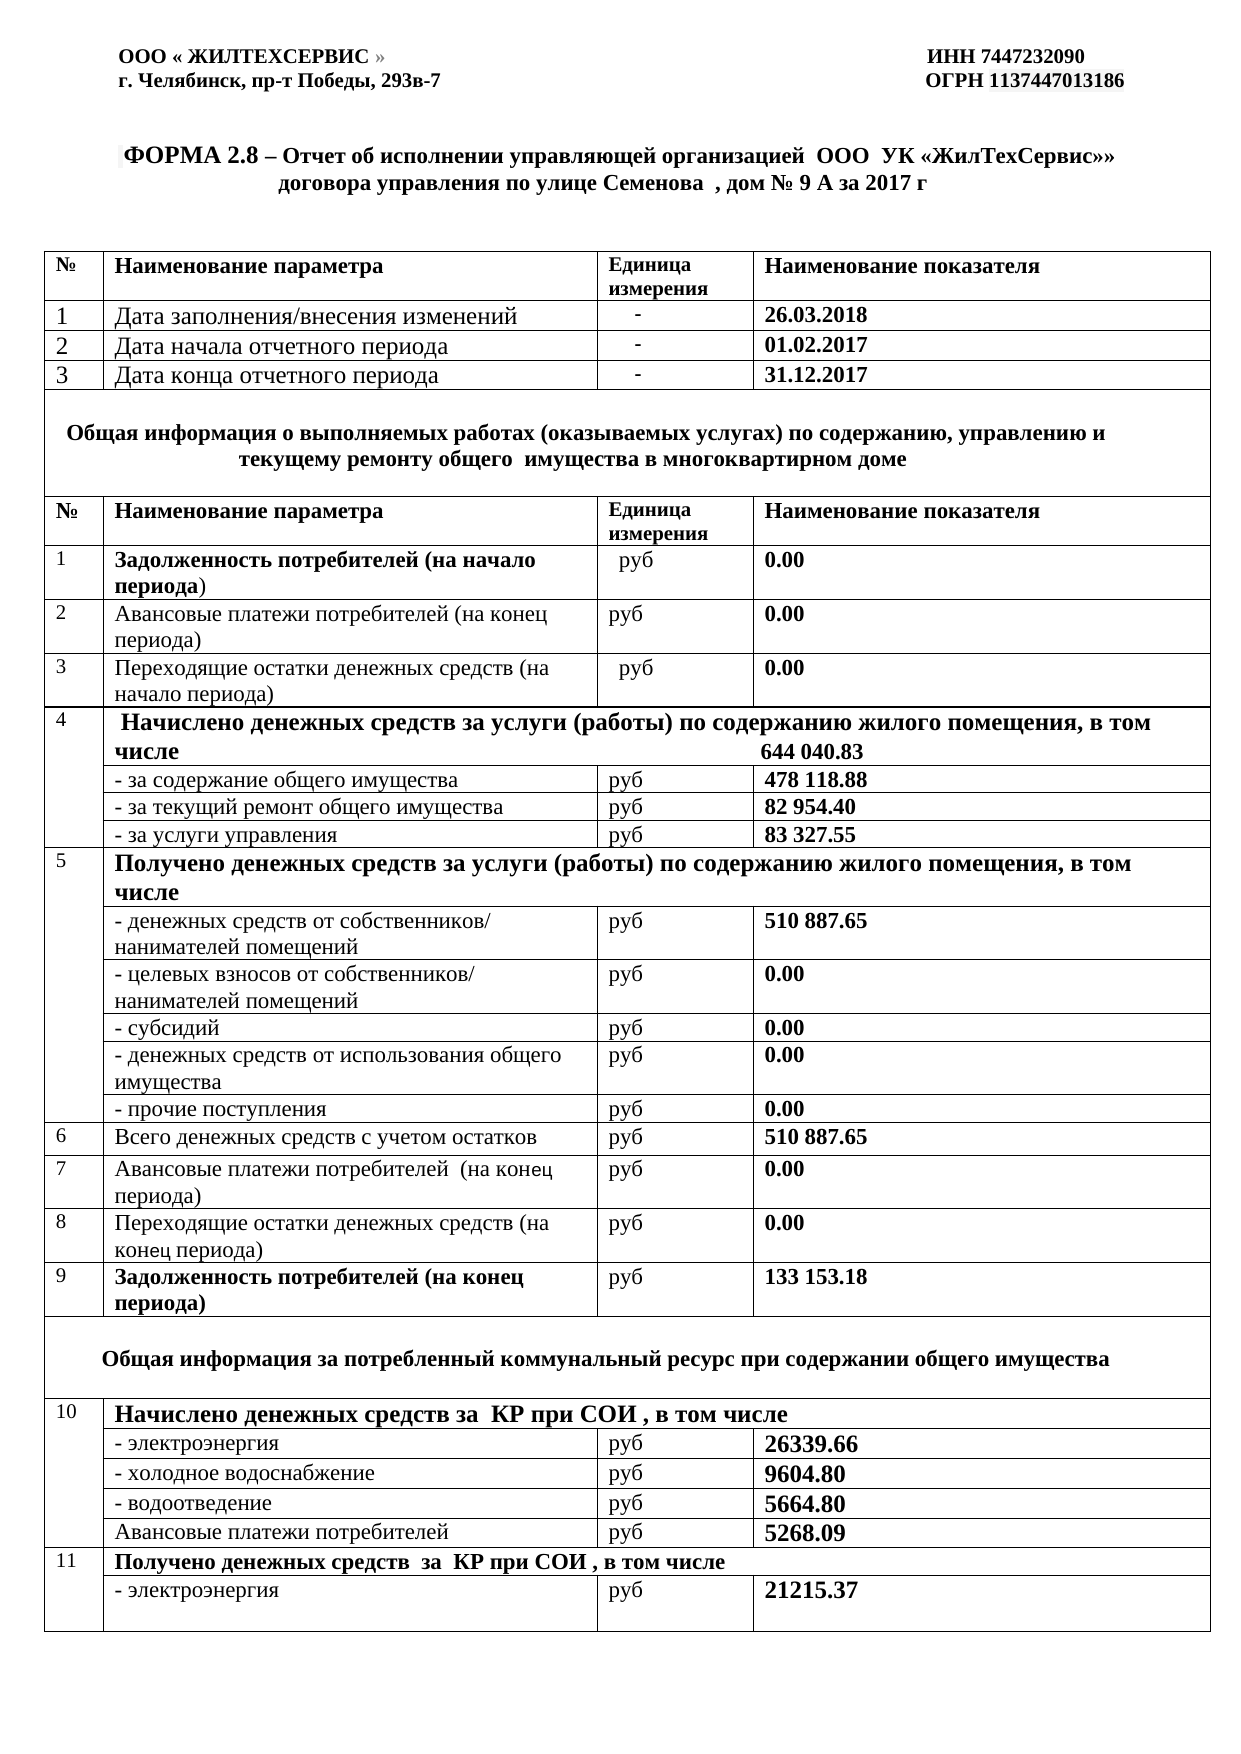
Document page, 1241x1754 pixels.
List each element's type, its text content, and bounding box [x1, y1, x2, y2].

text договора управления по улице Семенова , дом № 9 А за 2017 г [118, 169, 1152, 196]
table_cell руб [598, 1014, 753, 1041]
table_cell - электроэнергия [104, 1576, 597, 1631]
table_cell руб [598, 546, 753, 599]
table_header Наименование параметра [104, 252, 597, 300]
table_cell руб [598, 821, 753, 847]
table_cell 0.00 [754, 546, 1210, 599]
table_header Наименование показателя [754, 252, 1210, 300]
table_cell руб [598, 1429, 753, 1458]
table_cell 510 887.65 [754, 907, 1210, 959]
table_cell 82 954.40 [754, 793, 1210, 820]
table_cell 4 [45, 708, 103, 847]
table_cell Авансовые платежи потребителей (на конец периода) [104, 600, 597, 653]
table_cell Авансовые платежи потребителей (на конец периода) [104, 1156, 597, 1208]
table_cell 26339.66 [754, 1429, 1210, 1458]
table_cell 83 327.55 [754, 821, 1210, 847]
table_cell - [598, 331, 753, 359]
table_cell 0.00 [754, 1156, 1210, 1208]
table_cell руб [598, 1263, 753, 1316]
table_cell Единица измерения [598, 497, 753, 545]
table_cell Наименование показателя [754, 497, 1210, 545]
table_cell 0.00 [754, 960, 1210, 1013]
table_cell Дата заполнения/внесения изменений [104, 301, 597, 330]
table_cell Дата начала отчетного периода [104, 331, 597, 359]
table_cell 2 [45, 600, 103, 653]
table_cell 5664.80 [754, 1489, 1210, 1517]
table_cell 0.00 [754, 654, 1210, 706]
table_cell 133 153.18 [754, 1263, 1210, 1316]
table_cell Переходящие остатки денежных средств (на конец периода) [104, 1209, 597, 1262]
text г. Челябинск, пр-т Победы, 293в-7 ОГРН 1137447013186 [118, 68, 1152, 92]
table_cell 2 [45, 331, 103, 359]
table_cell - денежных средств от использования общего имущества [104, 1042, 597, 1094]
table_cell 3 [45, 654, 103, 706]
table_cell - за услуги управления [104, 821, 597, 847]
table_cell 01.02.2017 [754, 331, 1210, 359]
table_cell руб [598, 1576, 753, 1631]
table_cell 0.00 [754, 1095, 1210, 1122]
table_cell - холодное водоснабжение [104, 1459, 597, 1488]
table_cell 26.03.2018 [754, 301, 1210, 330]
table_cell руб [598, 1459, 753, 1488]
table_cell руб [598, 1042, 753, 1094]
table_cell - за текущий ремонт общего имущества [104, 793, 597, 820]
table_cell - электроэнергия [104, 1429, 597, 1458]
table_cell руб [598, 1123, 753, 1154]
table_cell руб [598, 1519, 753, 1547]
table_cell 11 [45, 1548, 103, 1631]
table_cell Получено денежных средств за услуги (работы) по содержанию жилого помещения, в том числе [104, 848, 1210, 906]
table_cell Общая информация о выполняемых работах (оказываемых услугах) по содержанию, управлению и текущему ремонту общего имущества в многоквартирном доме [45, 390, 1210, 496]
table_cell 5268.09 [754, 1519, 1210, 1547]
table_cell - субсидий [104, 1014, 597, 1041]
table_cell 0.00 [754, 600, 1210, 653]
table_cell - за содержание общего имущества [104, 766, 597, 792]
table_cell 8 [45, 1209, 103, 1262]
table_cell руб [598, 1095, 753, 1122]
table_cell № [45, 497, 103, 545]
table_cell Наименование параметра [104, 497, 597, 545]
table_cell руб [598, 1209, 753, 1262]
table_cell 7 [45, 1156, 103, 1208]
table_cell Всего денежных средств с учетом остатков [104, 1123, 597, 1154]
table_cell 0.00 [754, 1209, 1210, 1262]
table_cell 3 [45, 361, 103, 389]
table_cell - прочие поступления [104, 1095, 597, 1122]
table_cell руб [598, 600, 753, 653]
table_cell - водоотведение [104, 1489, 597, 1517]
text ООО « ЖИЛТЕХСЕРВИС » ИНН 7447232090 [118, 44, 1152, 68]
table_cell Задолженность потребителей (на конец периода) [104, 1263, 597, 1316]
table_cell Получено денежных средств за КР при СОИ , в том числе [104, 1548, 1210, 1574]
table_cell Авансовые платежи потребителей [104, 1519, 597, 1547]
table_cell руб [598, 654, 753, 706]
table_cell руб [598, 766, 753, 792]
table_cell 6 [45, 1123, 103, 1154]
table_cell Дата конца отчетного периода [104, 361, 597, 389]
table_cell 9604.80 [754, 1459, 1210, 1488]
text ФОРМА 2.8 – Отчет об исполнении управляющей организацией ООО УК «ЖилТехСервис»» [118, 141, 1152, 169]
table_cell 21215.37 [754, 1576, 1210, 1631]
table_cell 478 118.88 [754, 766, 1210, 792]
table_header Единица измерения [598, 252, 753, 300]
table_cell - денежных средств от собственников/ нанимателей помещений [104, 907, 597, 959]
table_cell 9 [45, 1263, 103, 1316]
table_cell 1 [45, 301, 103, 330]
table_cell руб [598, 1156, 753, 1208]
table_cell руб [598, 907, 753, 959]
table_cell Переходящие остатки денежных средств (на начало периода) [104, 654, 597, 706]
table_cell - [598, 301, 753, 330]
table_cell Начислено денежных средств за КР при СОИ , в том числе [104, 1399, 1210, 1428]
table_cell Общая информация за потребленный коммунальный ресурс при содержании общего имущества [45, 1317, 1210, 1398]
table_cell 0.00 [754, 1014, 1210, 1041]
table_cell 31.12.2017 [754, 361, 1210, 389]
table_header № [45, 252, 103, 300]
table_cell Начислено денежных средств за услуги (работы) по содержанию жилого помещения, в том числе 644 040.83 [104, 708, 1210, 765]
table_cell руб [598, 793, 753, 820]
table_cell - [598, 361, 753, 389]
table_cell 0.00 [754, 1042, 1210, 1094]
table_cell Задолженность потребителей (на начало периода) [104, 546, 597, 599]
table_cell 510 887.65 [754, 1123, 1210, 1154]
table_cell 5 [45, 848, 103, 1122]
table_cell 1 [45, 546, 103, 599]
table_cell - целевых взносов от собственников/ нанимателей помещений [104, 960, 597, 1013]
table_cell руб [598, 1489, 753, 1517]
table_cell руб [598, 960, 753, 1013]
table_cell 10 [45, 1399, 103, 1547]
